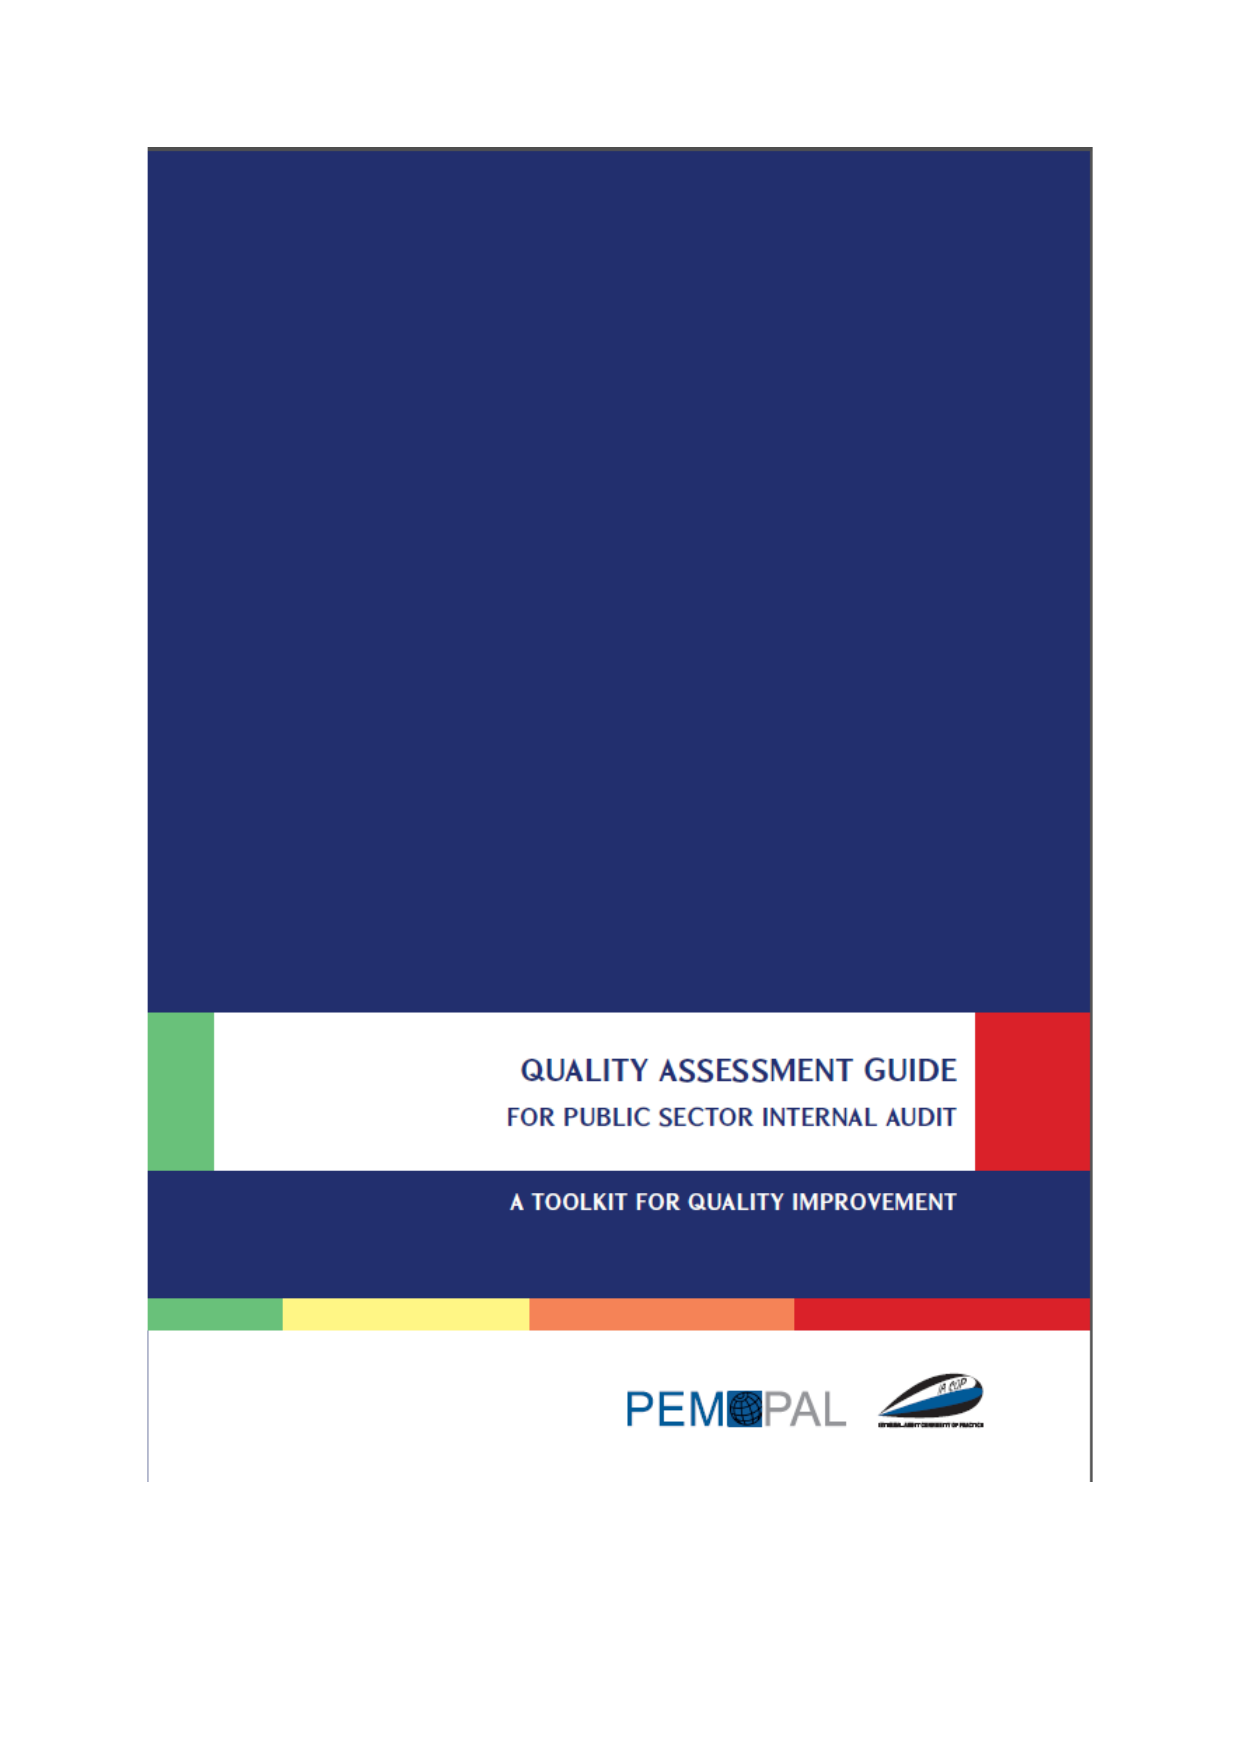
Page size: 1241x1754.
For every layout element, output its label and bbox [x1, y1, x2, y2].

picture [147, 147, 1093, 1482]
